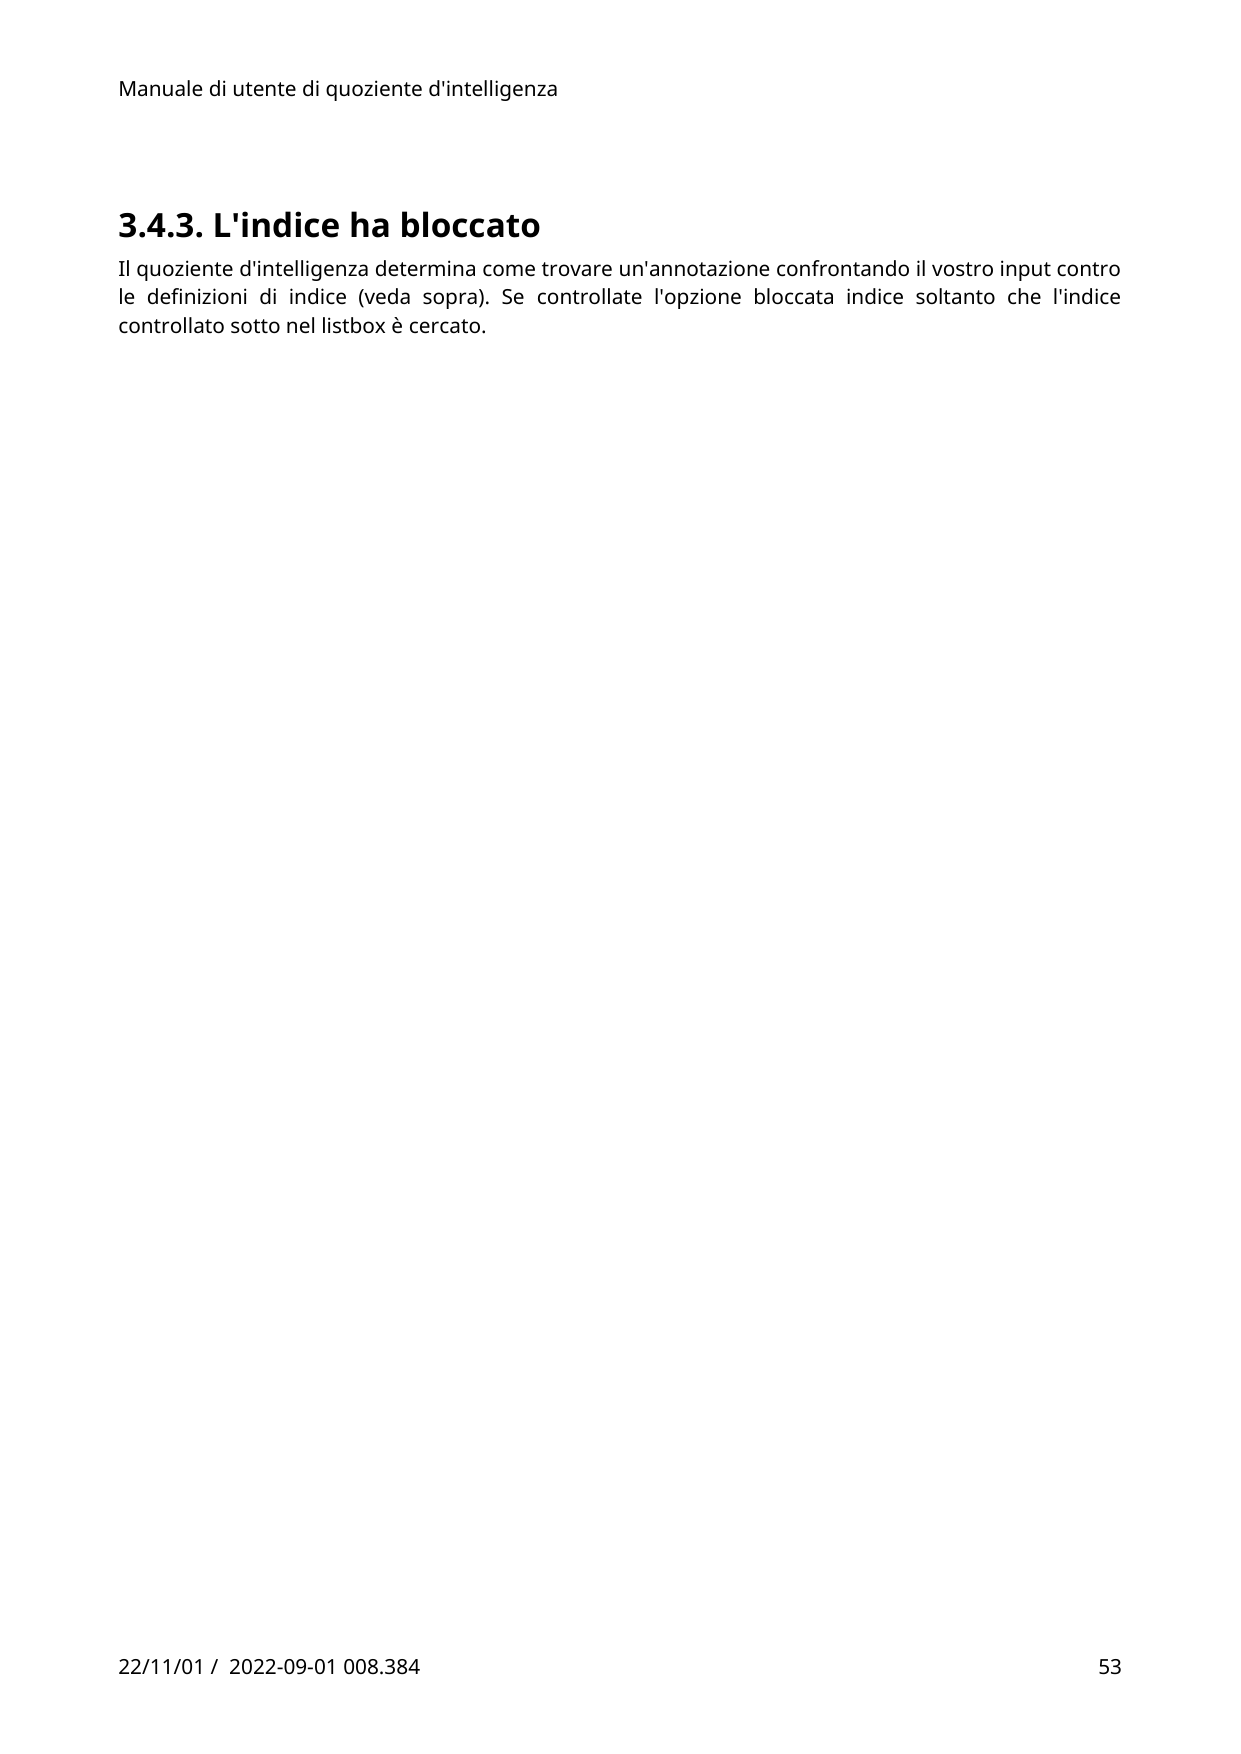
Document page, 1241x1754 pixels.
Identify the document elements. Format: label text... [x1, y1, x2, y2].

subtitle 3.4.3. L'indice ha bloccato [118, 202, 1122, 248]
text Il quoziente d'intelligenza determina come trovare un'annotazione confrontando il vostro input contro le definizioni di indice (veda sopra). Se controllate l'opzione bloccata indice soltanto che l'indice controllato sotto nel listbox è cercato. [118, 254, 1122, 339]
